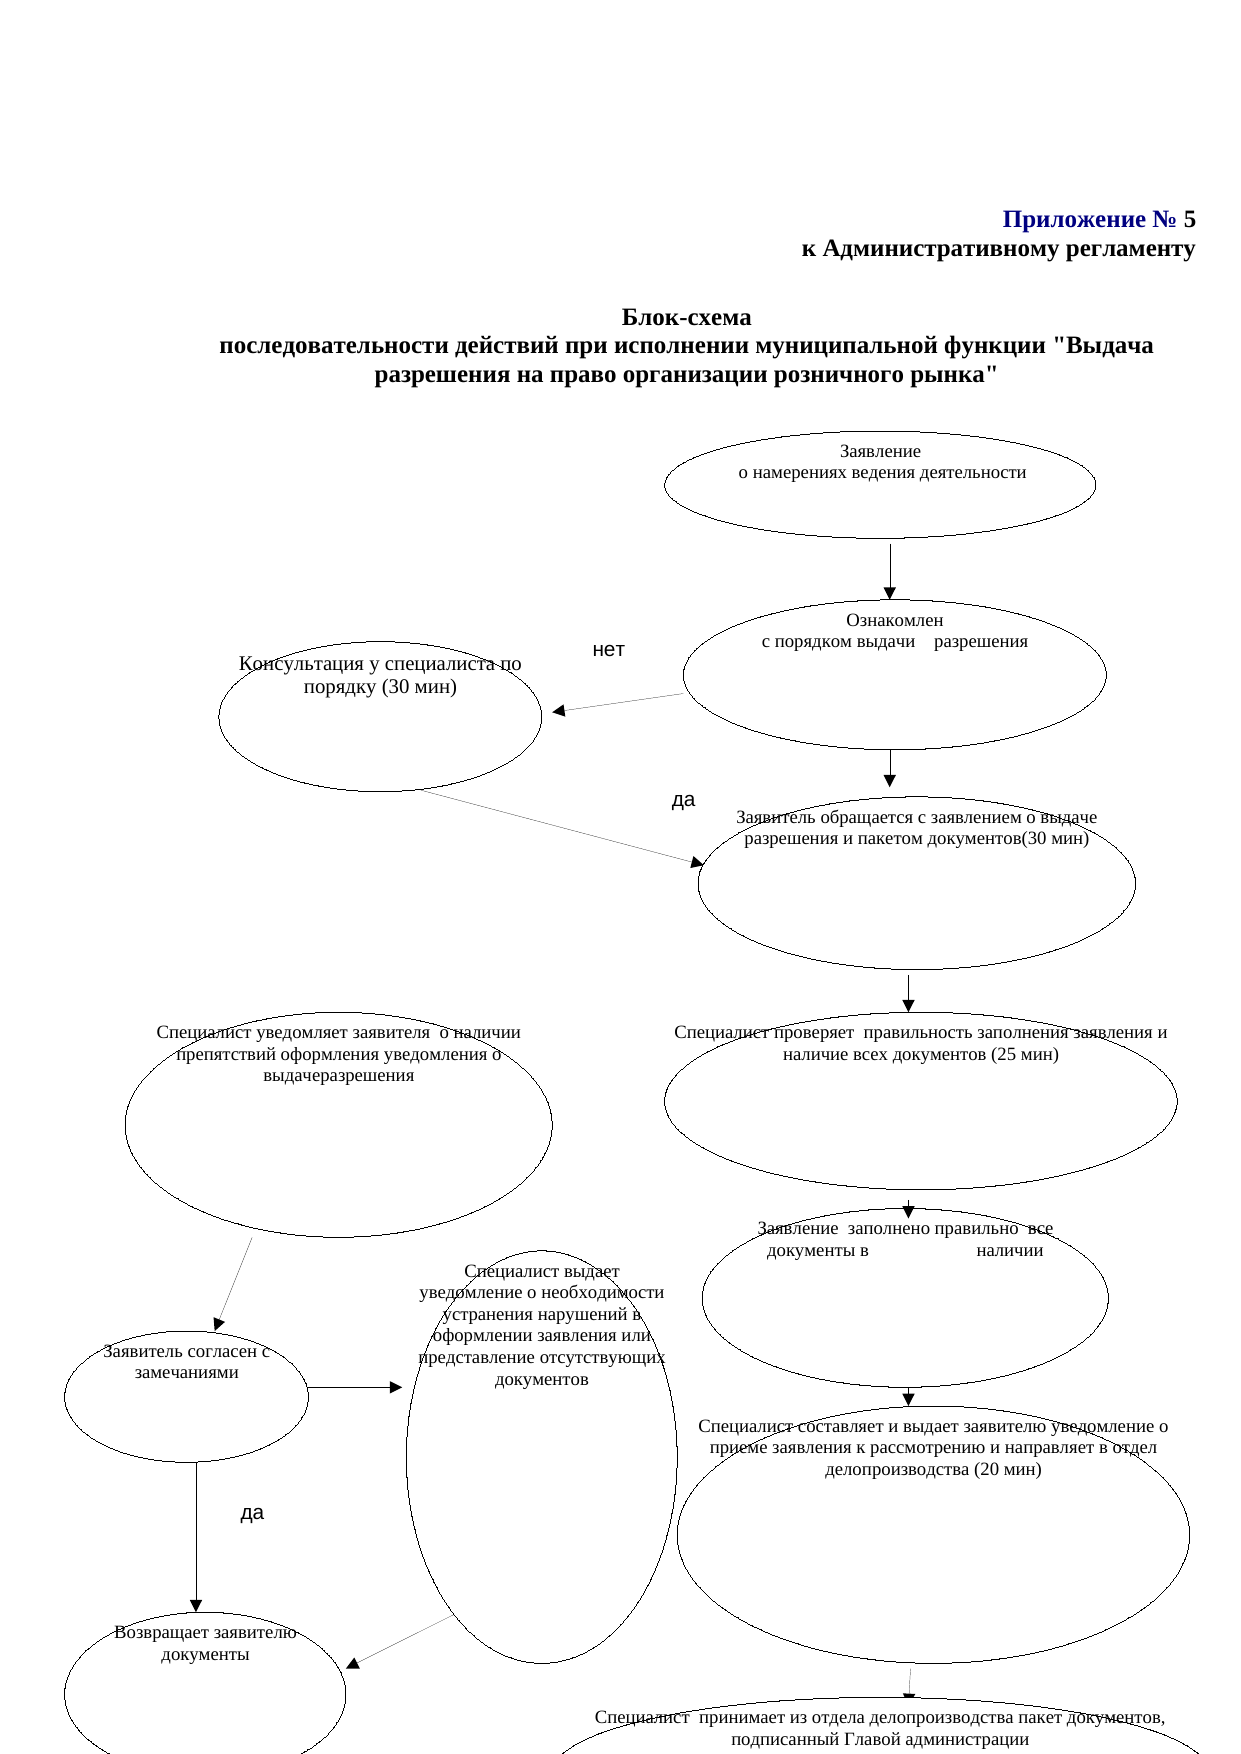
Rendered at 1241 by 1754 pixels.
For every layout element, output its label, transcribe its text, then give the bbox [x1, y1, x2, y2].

subtitle Блок-схема последовательности действий при исполнении муниципальной функции "Выдача разрешения на право организации розничного рынка" [177, 302, 1196, 388]
text Приложение № 5 [177, 204, 1196, 233]
text к Административному регламенту [177, 233, 1196, 262]
